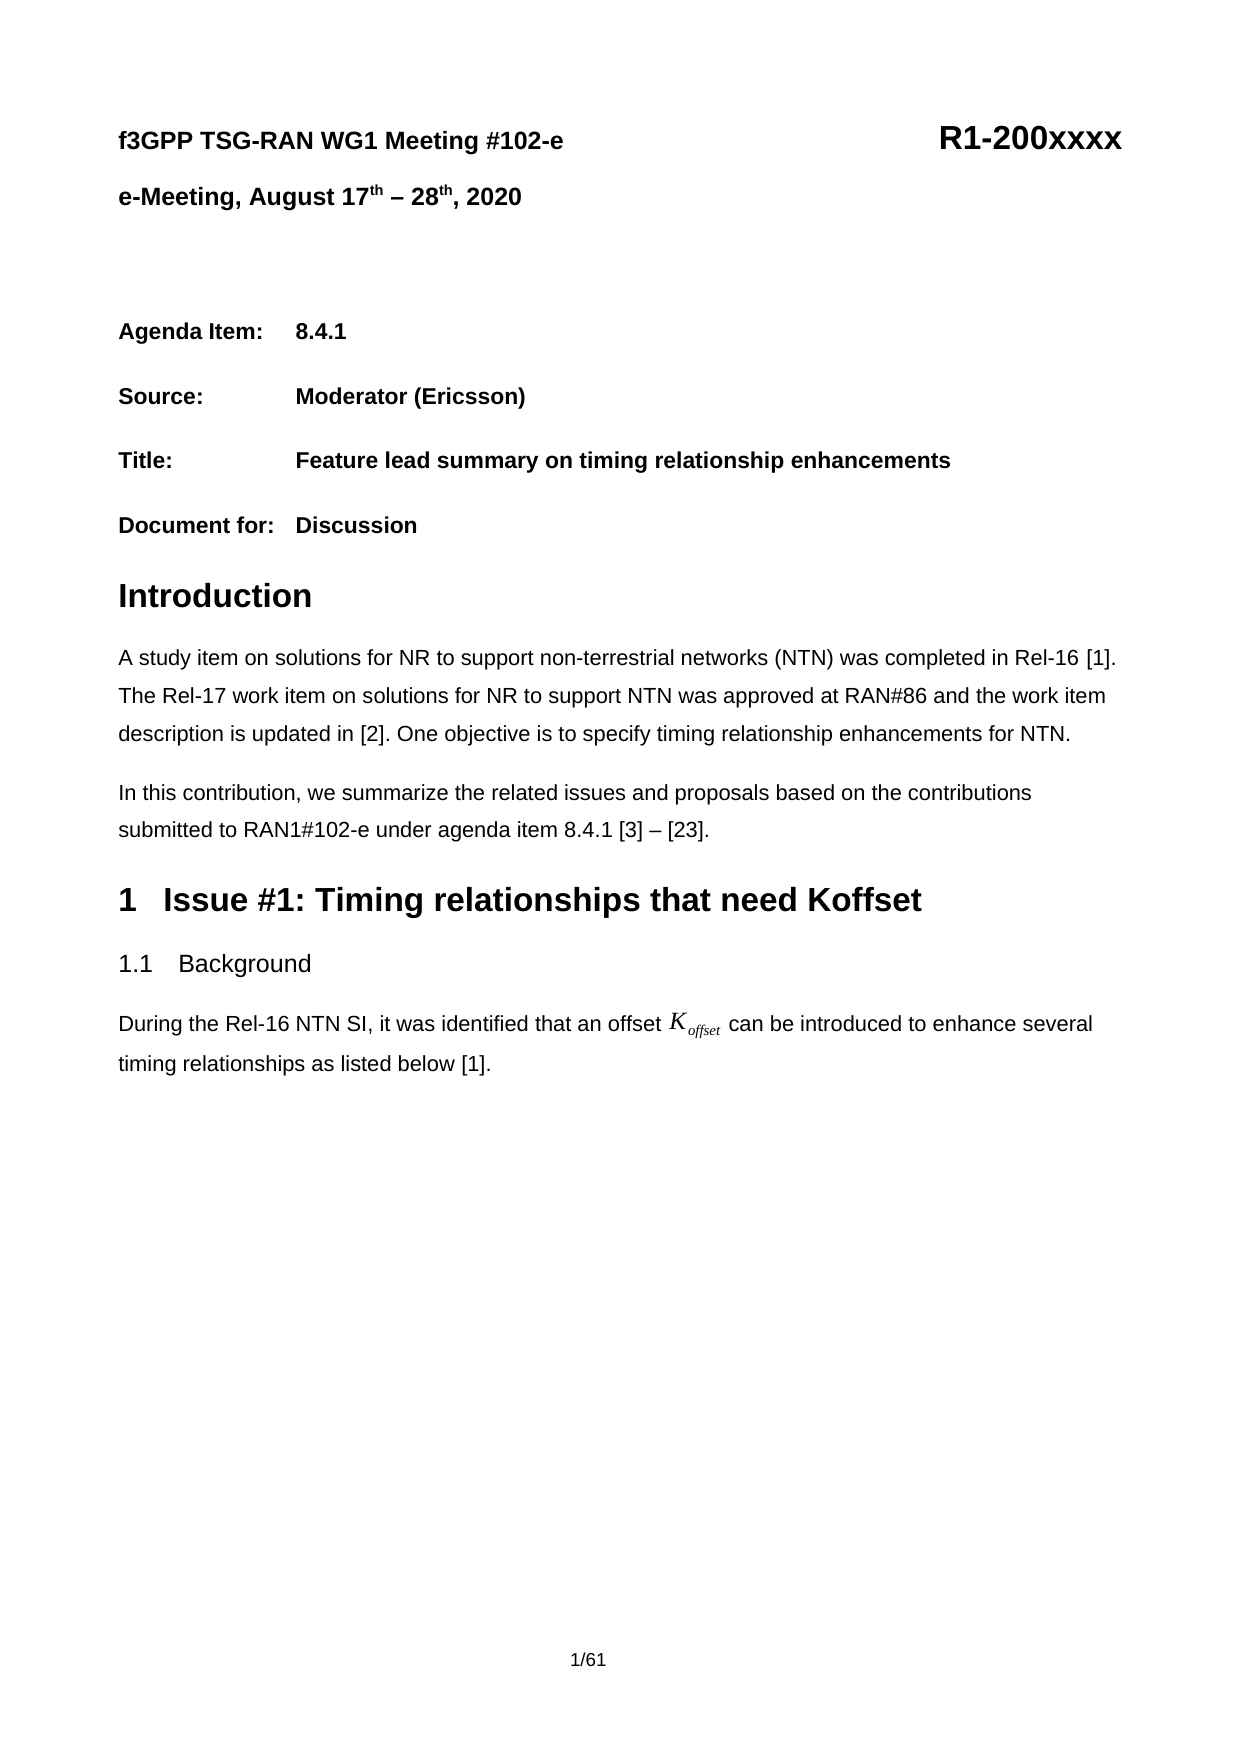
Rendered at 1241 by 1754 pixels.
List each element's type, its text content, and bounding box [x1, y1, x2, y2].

text e-Meeting, August 17th – 28th, 2020 [118, 182, 1122, 211]
text During the Rel-16 NTN SI, it was identified that an offset can be introduced to enhance several timing relationships as listed below [1]. [118, 1007, 1122, 1077]
subtitle Introduction [118, 576, 1122, 614]
text A study item on solutions for NR to support non-terrestrial networks (NTN) was completed in Rel-16 [1]. The Rel-17 work item on solutions for NR to support NTN was approved at RAN#86 and the work item description is updated in [2]. One objective is to specify timing relationship enhancements for NTN. [118, 645, 1122, 746]
subtitle 1 Issue #1: Timing relationships that need Koffset [118, 880, 1122, 919]
text Source: Moderator (Ericsson) [118, 383, 1122, 409]
text Document for: Discussion [118, 512, 1122, 538]
text Agenda Item: 8.4.1 [118, 318, 1122, 344]
subtitle 1.1 Background [118, 949, 1122, 978]
text f3GPP TSG-RAN WG1 Meeting #102-e R1-200xxxx [118, 118, 1122, 157]
text In this contribution, we summarize the related issues and proposals based on the contributions submitted to RAN1#102-e under agenda item 8.4.1 [3] – [23]. [118, 779, 1122, 843]
text Title: Feature lead summary on timing relationship enhancements [118, 447, 1122, 473]
